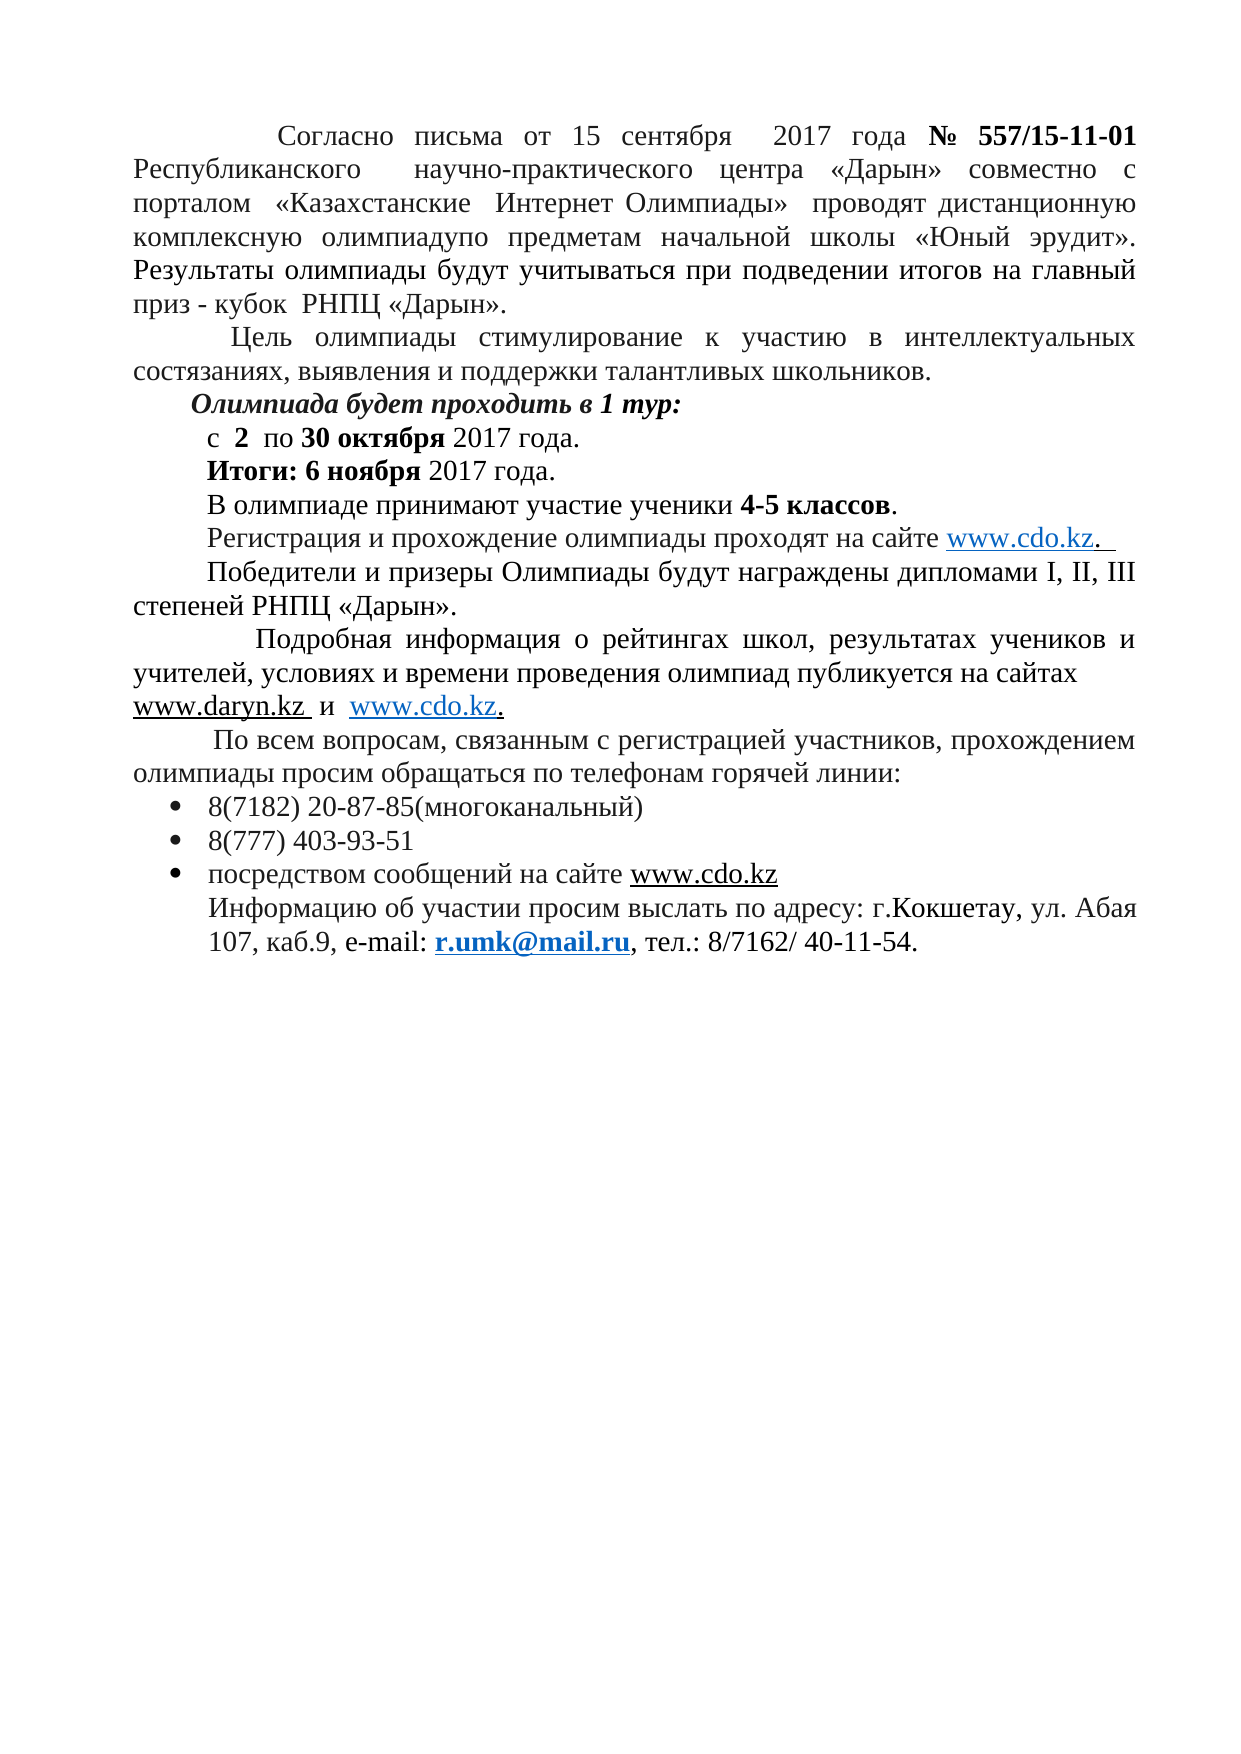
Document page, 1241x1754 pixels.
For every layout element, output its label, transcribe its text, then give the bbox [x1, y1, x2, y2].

text Согласно письма от 15 сентября 2017 года № 557/15-11-01 Республиканского научно-практического центра «Дарын» совместно с порталом «Казахстанские Интернет Олимпиады» проводят дистанционную комплексную олимпиадупо предметам начальной школы «Юный эрудит». Результаты олимпиады будут учитываться при подведении итогов на главный приз - кубок РНПЦ «Дарын». [133, 118, 1137, 319]
text По всем вопросам, связанным с регистрацией участников, прохождением олимпиады просим обращаться по телефонам горячей линии: [133, 722, 1137, 789]
list 8(7182) 20-87-85(многоканальный) [170, 789, 1137, 823]
text Цель олимпиады стимулирование к участию в интеллектуальных состязаниях, выявления и поддержки талантливых школьников. [133, 319, 1137, 386]
list посредством сообщений на сайте www.cdo.kz [170, 856, 1137, 890]
list Информацию об участии просим выслать по адресу: г.Кокшетау, ул. Абая 107, каб.9, e-mail: r.umk@mail.ru, тел.: 8/7162/ 40-11-54. [208, 890, 1137, 959]
text Итоги: 6 ноября 2017 года. [133, 453, 1137, 487]
text с 2 по 30 октября 2017 года. [133, 420, 1137, 453]
text www.daryn.kz и www.cdo.kz. [133, 688, 1137, 722]
text В олимпиаде принимают участие ученики 4-5 классов. [133, 487, 1137, 521]
list 8(777) 403-93-51 [170, 823, 1137, 856]
text Олимпиада будет проходить в 1 тур: [133, 386, 1137, 420]
text Победители и призеры Олимпиады будут награждены дипломами І, ІІ, ІІІ степеней РНПЦ «Дарын». [133, 554, 1137, 621]
text Регистрация и прохождение олимпиады проходят на сайте www.cdo.kz. [133, 521, 1137, 554]
text Подробная информация о рейтингах школ, результатах учеников и учителей, условиях и времени проведения олимпиад публикуется на сайтах [133, 621, 1137, 688]
